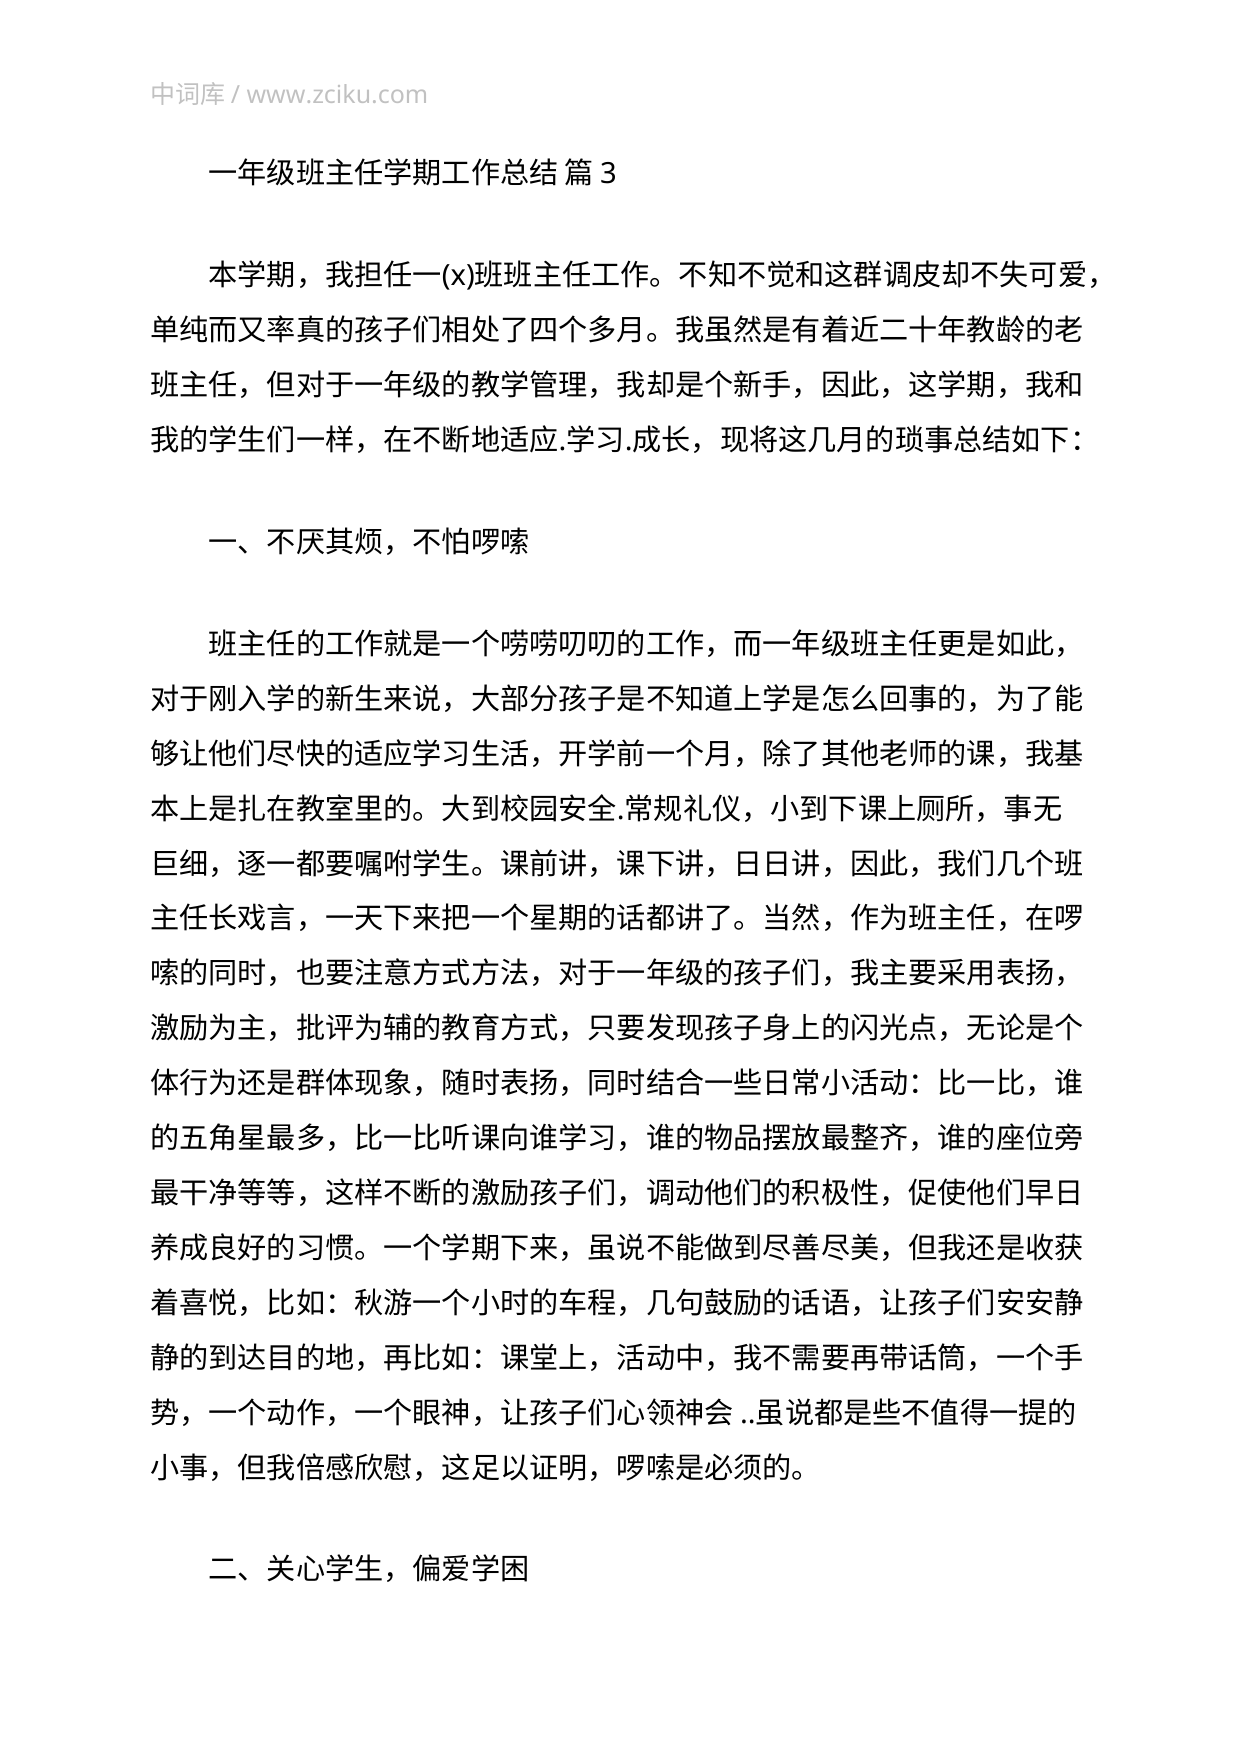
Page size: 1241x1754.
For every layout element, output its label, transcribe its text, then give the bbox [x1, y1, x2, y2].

text 二、关心学生，偏爱学困 [150, 1546, 1090, 1588]
text 本学期，我担任一(x)班班主任工作。不知不觉和这群调皮却不失可爱，单纯而又率真的孩子们相处了四个多月。我虽然是有着近二十年教龄的老班主任，但对于一年级的教学管理，我却是个新手，因此，这学期，我和我的学生们一样，在不断地适应.学习.成长，现将这几月的琐事总结如下： [150, 252, 1090, 459]
text 班主任的工作就是一个唠唠叨叨的工作，而一年级班主任更是如此，对于刚入学的新生来说，大部分孩子是不知道上学是怎么回事的，为了能够让他们尽快的适应学习生活，开学前一个月，除了其他老师的课，我基本上是扎在教室里的。大到校园安全.常规礼仪，小到下课上厕所，事无巨细，逐一都要嘱咐学生。课前讲，课下讲，日日讲，因此，我们几个班主任长戏言，一天下来把一个星期的话都讲了。当然，作为班主任，在啰嗦的同时，也要注意方式方法，对于一年级的孩子们，我主要采用表扬，激励为主，批评为辅的教育方式，只要发现孩子身上的闪光点，无论是个体行为还是群体现象，随时表扬，同时结合一些日常小活动：比一比，谁的五角星最多，比一比听课向谁学习，谁的物品摆放最整齐，谁的座位旁最干净等等，这样不断的激励孩子们，调动他们的积极性，促使他们早日养成良好的习惯。一个学期下来，虽说不能做到尽善尽美，但我还是收获着喜悦，比如：秋游一个小时的车程，几句鼓励的话语，让孩子们安安静静的到达目的地，再比如：课堂上，活动中，我不需要再带话筒，一个手势，一个动作，一个眼神，让孩子们心领神会 ..虽说都是些不值得一提的小事，但我倍感欣慰，这足以证明，啰嗦是必须的。 [150, 621, 1090, 1486]
text 一、不厌其烦，不怕啰嗦 [150, 519, 1090, 561]
text 一年级班主任学期工作总结 篇3 [150, 150, 1090, 192]
